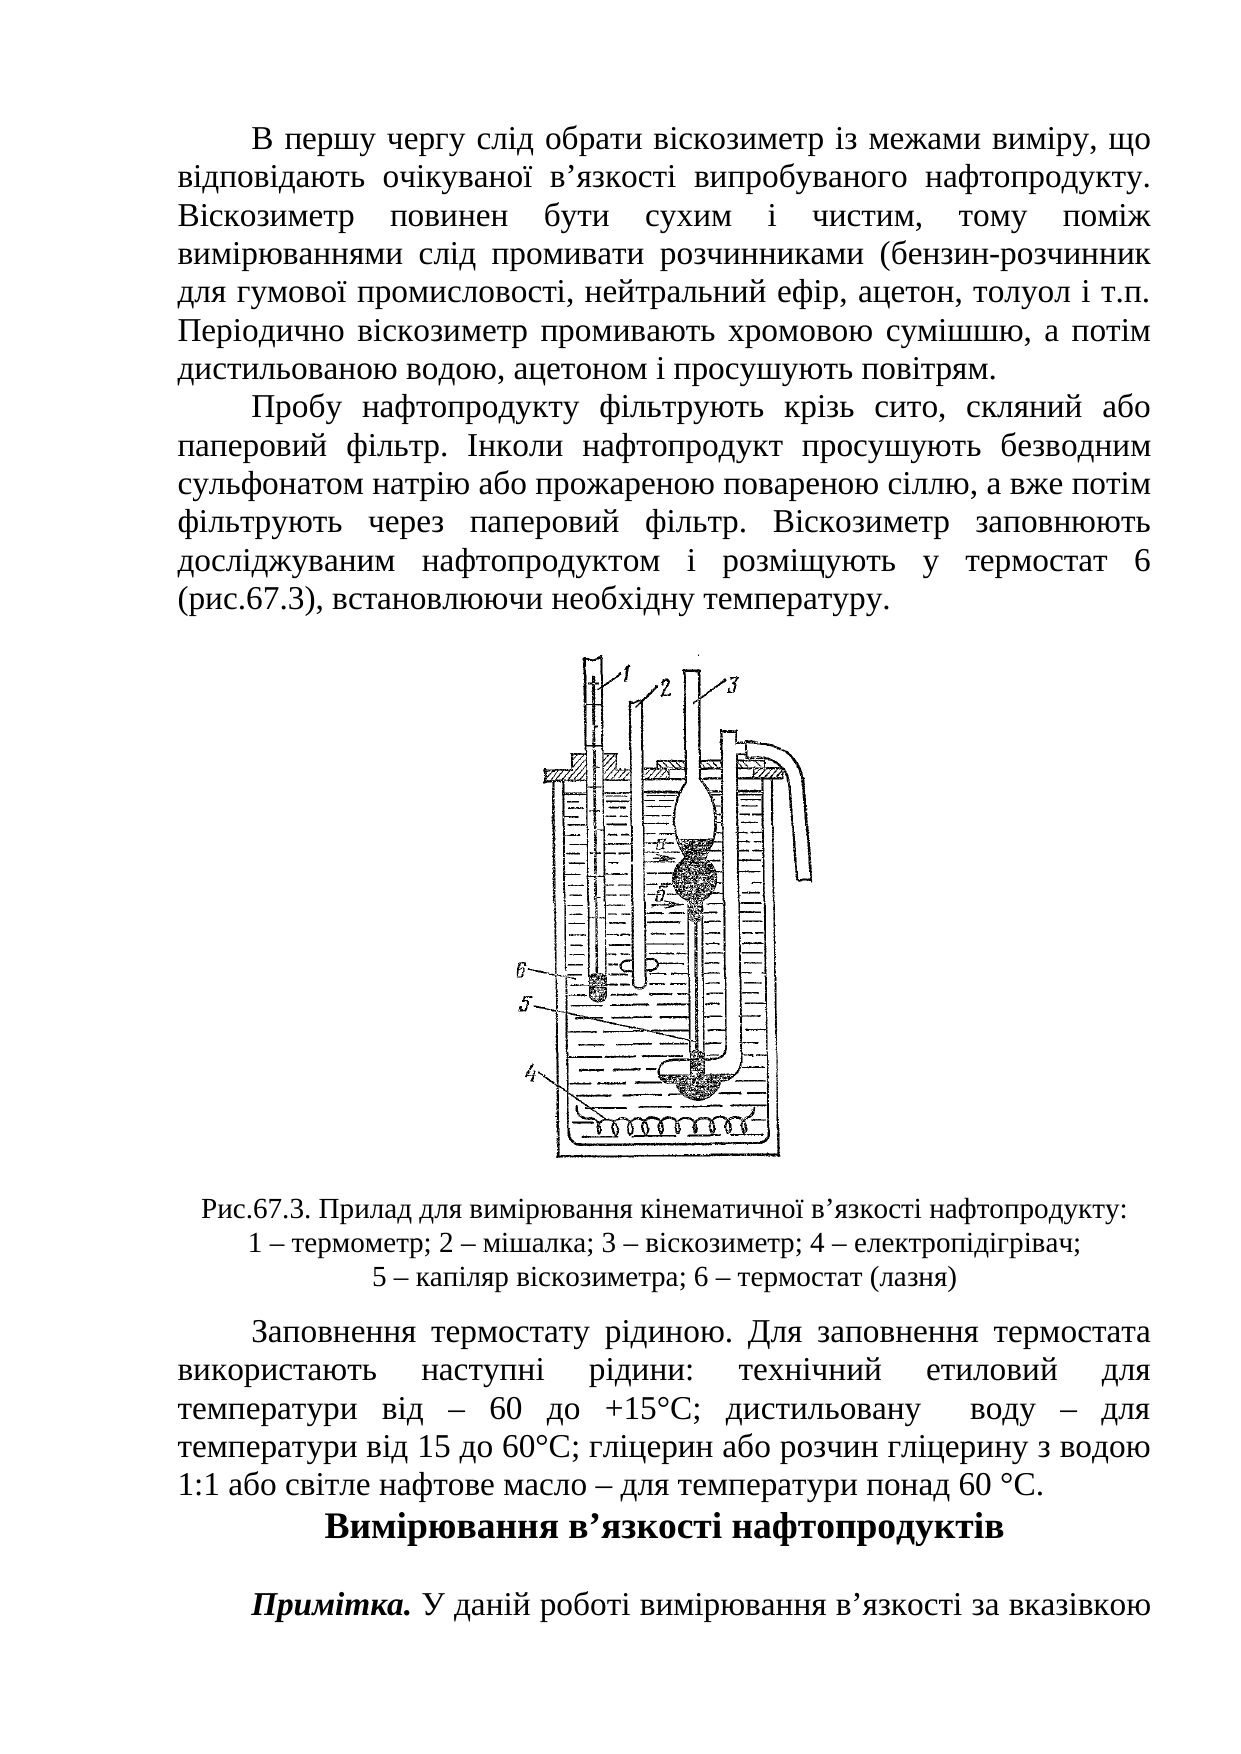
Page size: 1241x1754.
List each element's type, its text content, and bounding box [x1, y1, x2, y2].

text Рис.67.3. Прилад для вимірювання кінематичної в’язкості нафтопродукту: [177, 1192, 1152, 1225]
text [177, 1584, 1152, 1623]
text Заповнення термостату рідиною. Для заповнення термостата використають наступні рідини: технічний етиловий для температури від – 60 до +15°С; дистильовану воду – для температури від 15 до 60°С; гліцерин або розчин гліцерину з водою 1:1 або світле нафтове масло – для температури понад 60 °С. [177, 1311, 1152, 1503]
picture [516, 654, 813, 1158]
text 1 – термометр; 2 – мішалка; 3 – віскозиметр; 4 – електропідігрівач; [177, 1225, 1152, 1259]
subtitle Вимірювання в’язкості нафтопродуктів [177, 1503, 1152, 1546]
text 5 – капіляр віскозиметра; 6 – термостат (лазня) [177, 1259, 1152, 1292]
text В першу чергу слід обрати віскозиметр із межами виміру, що відповідають очікуваної в’язкості випробуваного нафтопродукту. Віскозиметр повинен бути сухим і чистим, тому поміж вимірюваннями слід промивати розчинниками (бензин-розчинник для гумової промисловості, нейтральний ефір, ацетон, толуол і т.п. Періодично віскозиметр промивають хромовою сумішшю, а потім дистильованою водою, ацетоном і просушують повітрям. [177, 118, 1152, 386]
text Пробу нафтопродукту фільтрують крізь сито, скляний або паперовий фільтр. Інколи нафтопродукт просушують безводним сульфонатом натрію або прожареною повареною сіллю, а вже потім фільтрують через паперовий фільтр. Віскозиметр заповнюють досліджуваним нафтопродуктом і розміщують у термостат 6 (рис.67.3), встановлюючи необхідну температуру. [177, 386, 1152, 616]
